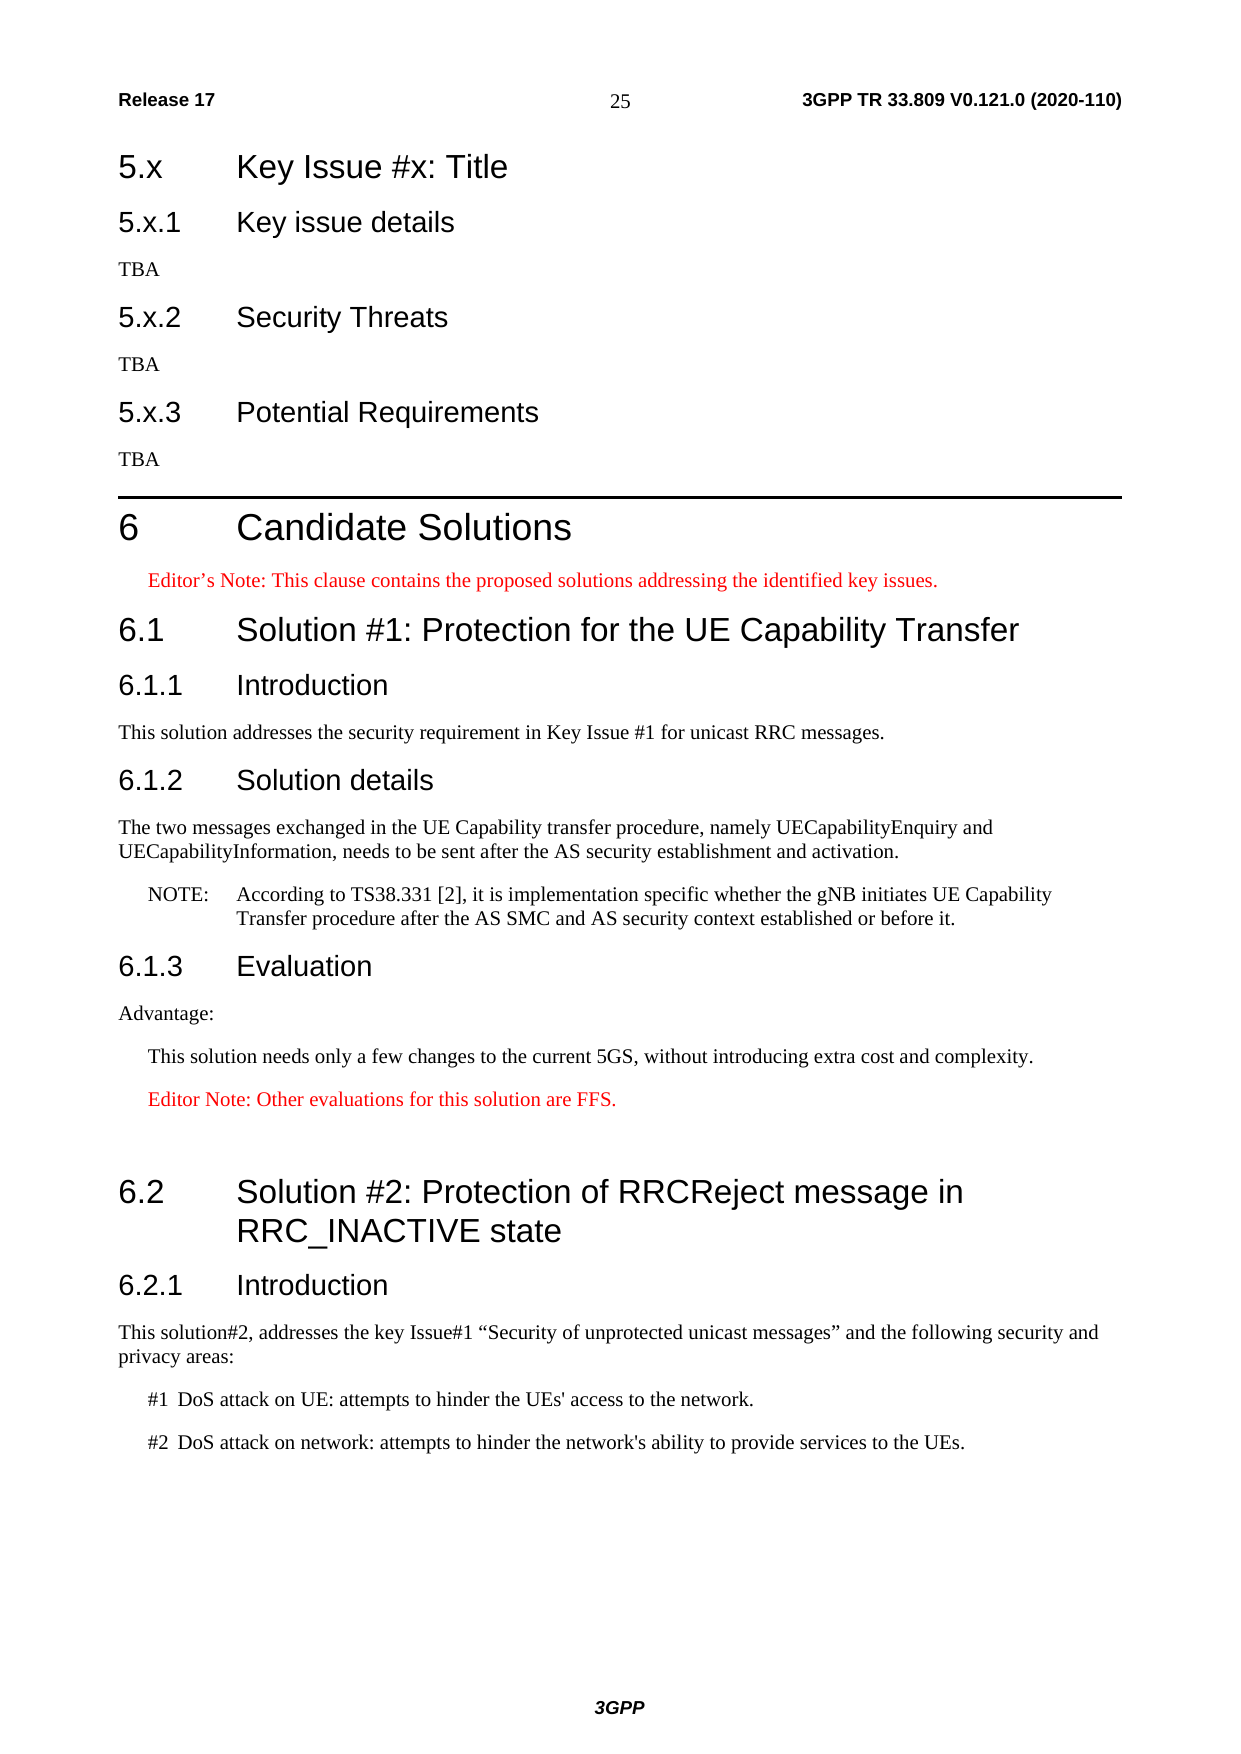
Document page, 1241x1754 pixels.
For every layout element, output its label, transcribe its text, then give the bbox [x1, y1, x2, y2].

subtitle 6.1.2 Solution details [118, 763, 1122, 796]
text This solution needs only a few changes to the current 5GS, without introducing extra cost and complexity. [118, 1044, 1122, 1068]
subtitle 5.x.1 Key issue details [118, 205, 1122, 238]
text TBA [118, 447, 1122, 471]
text TBA [118, 257, 1122, 281]
subtitle 5.x Key Issue #x: Title [118, 147, 1122, 186]
subtitle 6.1.1 Introduction [118, 667, 1122, 701]
text #1 DoS attack on UE: attempts to hinder the UEs' access to the network. [148, 1387, 1122, 1411]
subtitle 6.2.1 Introduction [118, 1268, 1122, 1301]
text The two messages exchanged in the UE Capability transfer procedure, namely UECapabilityEnquiry and UECapabilityInformation, needs to be sent after the AS security establishment and activation. [118, 815, 1122, 863]
text This solution#2, addresses the key Issue#1 “Security of unprotected unicast messages” and the following security and privacy areas: [118, 1320, 1122, 1368]
subtitle 6.1.3 Evaluation [118, 949, 1122, 982]
text NOTE: According to TS38.331 [2], it is implementation specific whether the gNB initiates UE Capability Transfer procedure after the AS SMC and AS security context established or before it. [148, 882, 1122, 930]
text Editor’s Note: This clause contains the proposed solutions addressing the identified key issues. [148, 567, 1122, 592]
text This solution addresses the security requirement in Key Issue #1 for unicast RRC messages. [118, 720, 1122, 744]
subtitle 5.x.2 Security Threats [118, 300, 1122, 333]
text Advantage: [118, 1001, 1122, 1025]
subtitle 6.1 Solution #1: Protection for the UE Capability Transfer [118, 610, 1122, 649]
text #2 DoS attack on network: attempts to hinder the network's ability to provide services to the UEs. [148, 1430, 1122, 1454]
subtitle 6 Candidate Solutions [118, 499, 1122, 549]
subtitle 5.x.3 Potential Requirements [118, 395, 1122, 428]
text TBA [118, 352, 1122, 376]
subtitle 6.2 Solution #2: Protection of RRCReject message in RRC_INACTIVE state [118, 1172, 1122, 1249]
text Editor Note: Other evaluations for this solution are FFS. [148, 1087, 1122, 1111]
